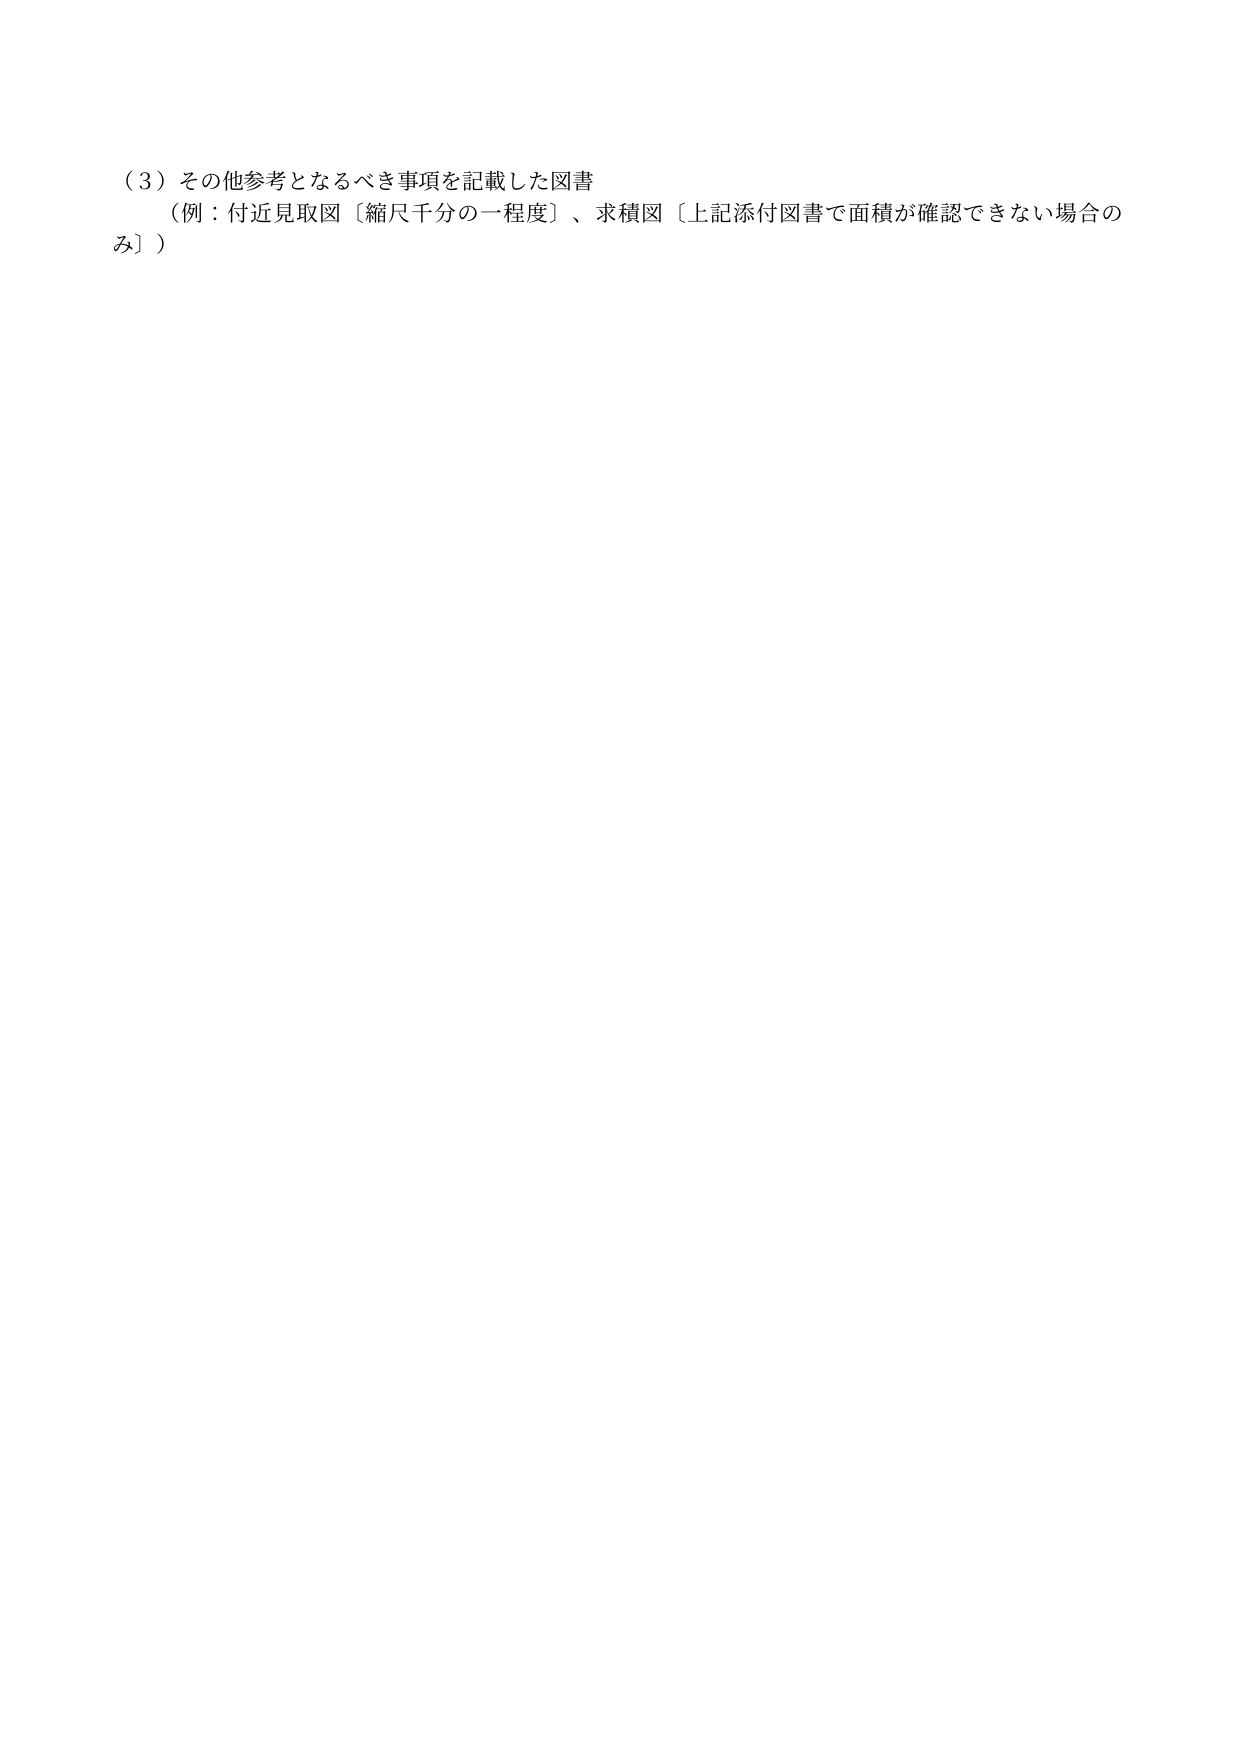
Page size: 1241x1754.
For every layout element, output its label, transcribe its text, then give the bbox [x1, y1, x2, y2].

text （例：付近見取図〔縮尺千分の一程度〕、求積図〔上記添付図書で面積が確認できない場合のみ〕） [112, 196, 1128, 259]
text （３）その他参考となるべき事項を記載した図書 [112, 164, 1128, 196]
